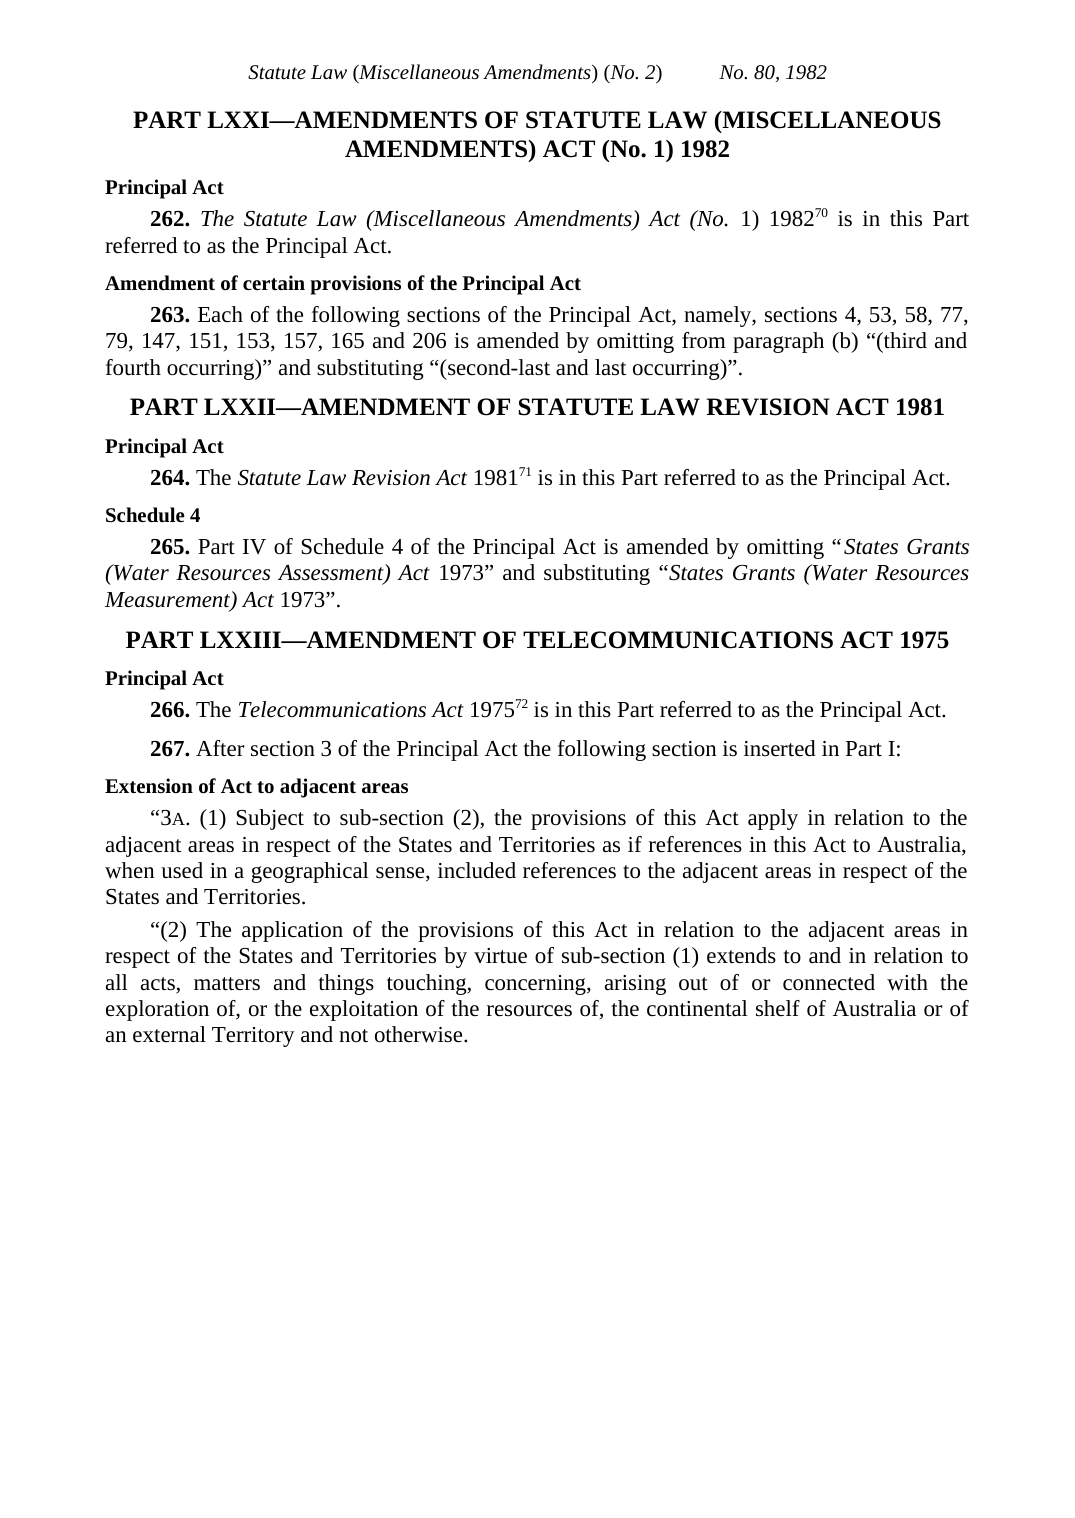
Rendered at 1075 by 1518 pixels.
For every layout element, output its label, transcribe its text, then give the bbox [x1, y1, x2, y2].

text “3a. (1) Subject to sub-section (2), the provisions of this Act apply in relation to the adjacent areas in respect of the States and Territories as if references in this Act to Australia, when used in a geographical sense, included references to the adjacent areas in respect of the States and Territories. [105, 804, 970, 910]
text 267. After section 3 of the Principal Act the following section is inserted in Part I: [105, 735, 970, 761]
text PART LXXII—AMENDMENT OF STATUTE LAW REVISION ACT 1981 [105, 392, 970, 421]
text 263. Each of the following sections of the Principal Act, namely, sections 4, 53, 58, 77, 79, 147, 151, 153, 157, 165 and 206 is amended by omitting from paragraph (b) “(third and fourth occurring)” and substituting “(second-last and last occurring)”. [105, 301, 970, 380]
text Schedule 4 [105, 503, 970, 527]
text 265. Part IV of Schedule 4 of the Principal Act is amended by omitting “States Grants (Water Resources Assessment) Act 1973” and substituting “States Grants (Water Resources Measurement) Act 1973”. [105, 533, 970, 612]
text Principal Act [105, 175, 970, 199]
text PART LXXI—AMENDMENTS OF STATUTE LAW (MISCELLANEOUS AMENDMENTS) ACT (No. 1) 1982 [105, 105, 970, 162]
text 266. The Telecommunications Act 197572 is in this Part referred to as the Principal Act. [105, 696, 970, 723]
text Amendment of certain provisions of the Principal Act [105, 271, 970, 294]
text 264. The Statute Law Revision Act 198171 is in this Part referred to as the Principal Act. [105, 464, 970, 490]
text Extension of Act to adjacent areas [105, 774, 970, 798]
text PART LXXIII—AMENDMENT OF TELECOMMUNICATIONS ACT 1975 [105, 625, 970, 653]
text 262. The Statute Law (Miscellaneous Amendments) Act (No. 1) 198270 is in this Part referred to as the Principal Act. [105, 205, 970, 258]
text Principal Act [105, 434, 970, 458]
text “(2) The application of the provisions of this Act in relation to the adjacent areas in respect of the States and Territories by virtue of sub-section (1) extends to and in relation to all acts, matters and things touching, concerning, arising out of or connected with the exploration of, or the exploitation of the resources of, the continental shelf of Australia or of an external Territory and not otherwise. [105, 916, 970, 1048]
text Principal Act [105, 666, 970, 690]
